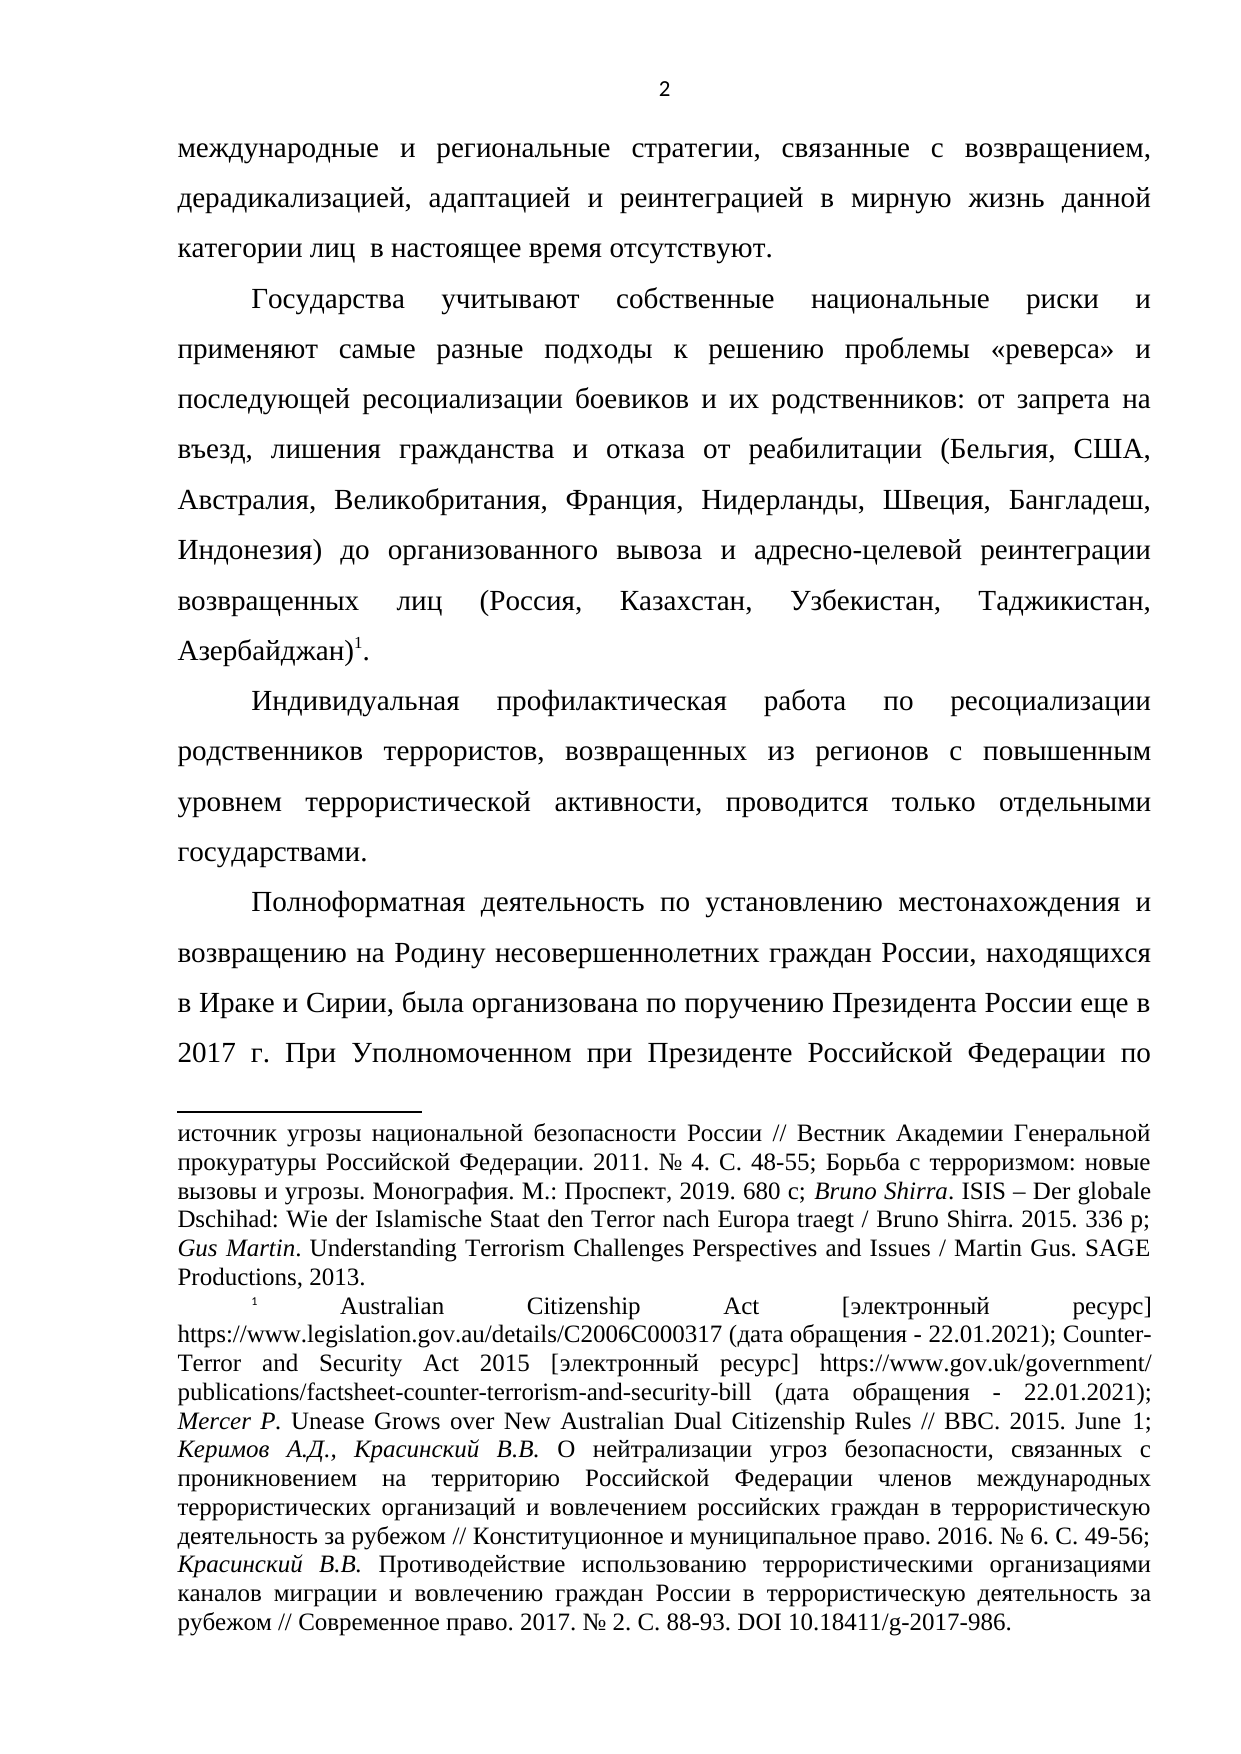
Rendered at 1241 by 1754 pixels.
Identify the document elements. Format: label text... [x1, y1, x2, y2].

text Государства учитывают собственные национальные риски и применяют самые разные подходы к решению проблемы «реверса» и последующей ресоциализации боевиков и их родственников: от запрета на въезд, лишения гражданства и отказа от реабилитации (Бельгия, США, Австралия, Великобритания, Франция, Нидерланды, Швеция, Бангладеш, Индонезия) до организованного вывоза и адресно-целевой реинтеграции возвращенных лиц (Россия, Казахстан, Узбекистан, Таджикистан, Азербайджан). [177, 281, 1152, 666]
text Полноформатная деятельность по установлению местонахождения и возвращению на Родину несовершеннолетних граждан России, находящихся в Ираке и Сирии, была организована по поручению Президента России еще в 2017 г. При Уполномоченном при Президенте Российской Федерации по правам ребенка была образована межведомственная комиссия по вопросу оказания содействия возвращению детей, находившихся в зоне боевых действий. К организации возвращения детей также привлекались международные организации Международный комитет Красного Креста, ЮНИСЕФ, Управление Верховного комиссара ООН по делам беженцев. [177, 884, 1152, 1069]
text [177, 130, 1152, 264]
text Индивидуальная профилактическая работа по ресоциализации родственников террористов, возвращенных из регионов с повышенным уровнем террористической активности, проводится только отдельными государствами. [177, 683, 1152, 868]
